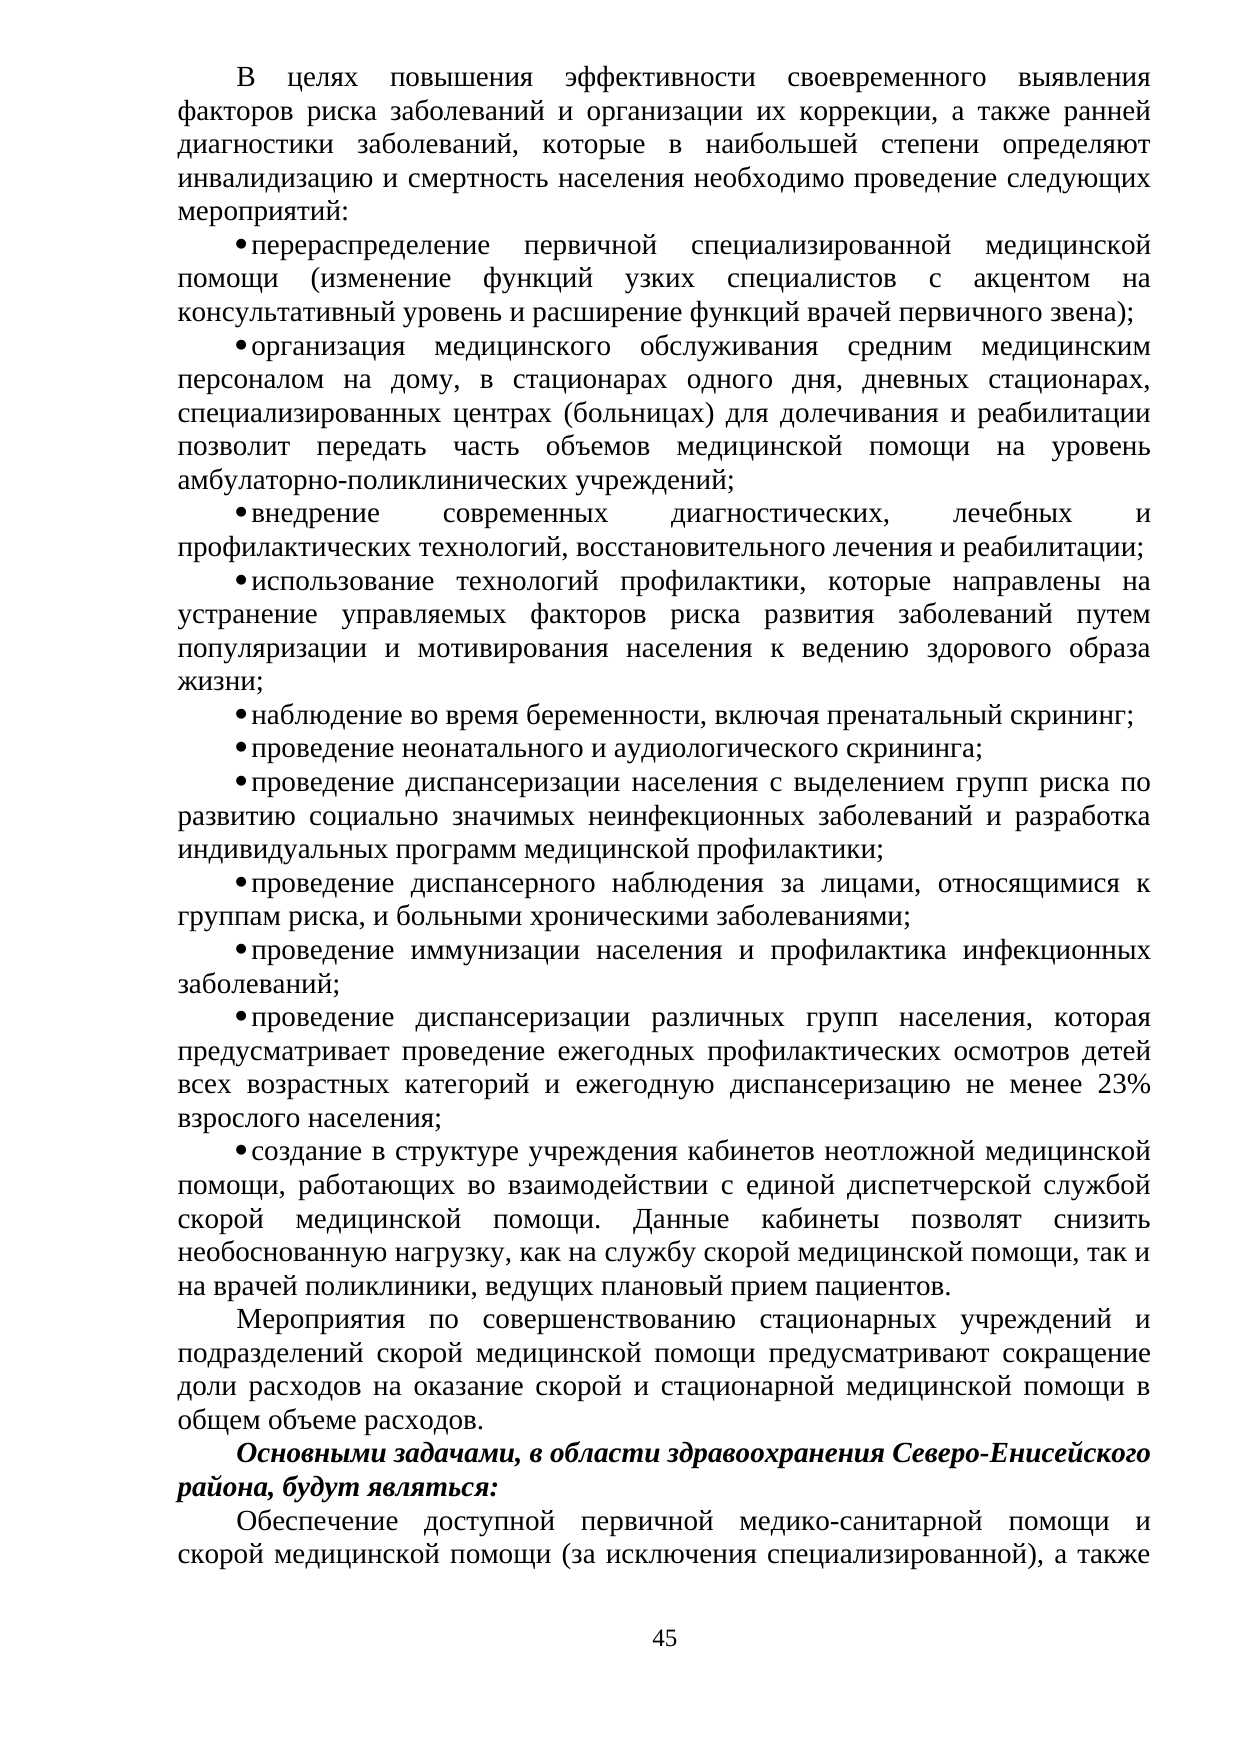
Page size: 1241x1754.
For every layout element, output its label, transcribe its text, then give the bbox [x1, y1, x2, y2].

list наблюдение во время беременности, включая пренатальный скрининг; [177, 697, 1152, 731]
list использование технологий профилактики, которые направлены на устранение управляемых факторов риска развития заболеваний путем популяризации и мотивирования населения к ведению здорового образа жизни; [177, 563, 1152, 697]
list проведение диспансеризации населения с выделением групп риска по развитию социально значимых неинфекционных заболеваний и разработка индивидуальных программ медицинской профилактики; [177, 764, 1152, 865]
list проведение диспансеризации различных групп населения, которая предусматривает проведение ежегодных профилактических осмотров детей всех возрастных категорий и ежегодную диспансеризацию не менее 23% взрослого населения; [177, 999, 1152, 1133]
list организация медицинского обслуживания средним медицинским персоналом на дому, в стационарах одного дня, дневных стационарах, специализированных центрах (больницах) для долечивания и реабилитации позволит передать часть объемов медицинской помощи на уровень амбулаторно-поликлинических учреждений; [177, 328, 1152, 495]
list проведение неонатального и аудиологического скрининга; [177, 731, 1152, 764]
list внедрение современных диагностических, лечебных и профилактических технологий, восстановительного лечения и реабилитации; [177, 495, 1152, 563]
list перераспределение первичной специализированной медицинской помощи (изменение функций узких специалистов с акцентом на консультативный уровень и расширение функций врачей первичного звена); [177, 227, 1152, 328]
text Основными задачами, в области здравоохранения Северо-Енисейского района, будут являться: [177, 1436, 1152, 1503]
list проведение диспансерного наблюдения за лицами, относящимися к группам риска, и больными хроническими заболеваниями; [177, 865, 1152, 932]
text Мероприятия по совершенствованию стационарных учреждений и подразделений скорой медицинской помощи предусматривают сокращение доли расходов на оказание скорой и стационарной медицинской помощи в общем объеме расходов. [177, 1301, 1152, 1436]
text В целях повышения эффективности своевременного выявления факторов риска заболеваний и организации их коррекции, а также ранней диагностики заболеваний, которые в наибольшей степени определяют инвалидизацию и смертность населения необходимо проведение следующих мероприятий: [177, 59, 1152, 227]
list проведение иммунизации населения и профилактика инфекционных заболеваний; [177, 932, 1152, 999]
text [177, 1503, 1152, 1570]
list создание в структуре учреждения кабинетов неотложной медицинской помощи, работающих во взаимодействии с единой диспетчерской службой скорой медицинской помощи. Данные кабинеты позволят снизить необоснованную нагрузку, как на службу скорой медицинской помощи, так и на врачей поликлиники, ведущих плановый прием пациентов. [177, 1133, 1152, 1301]
